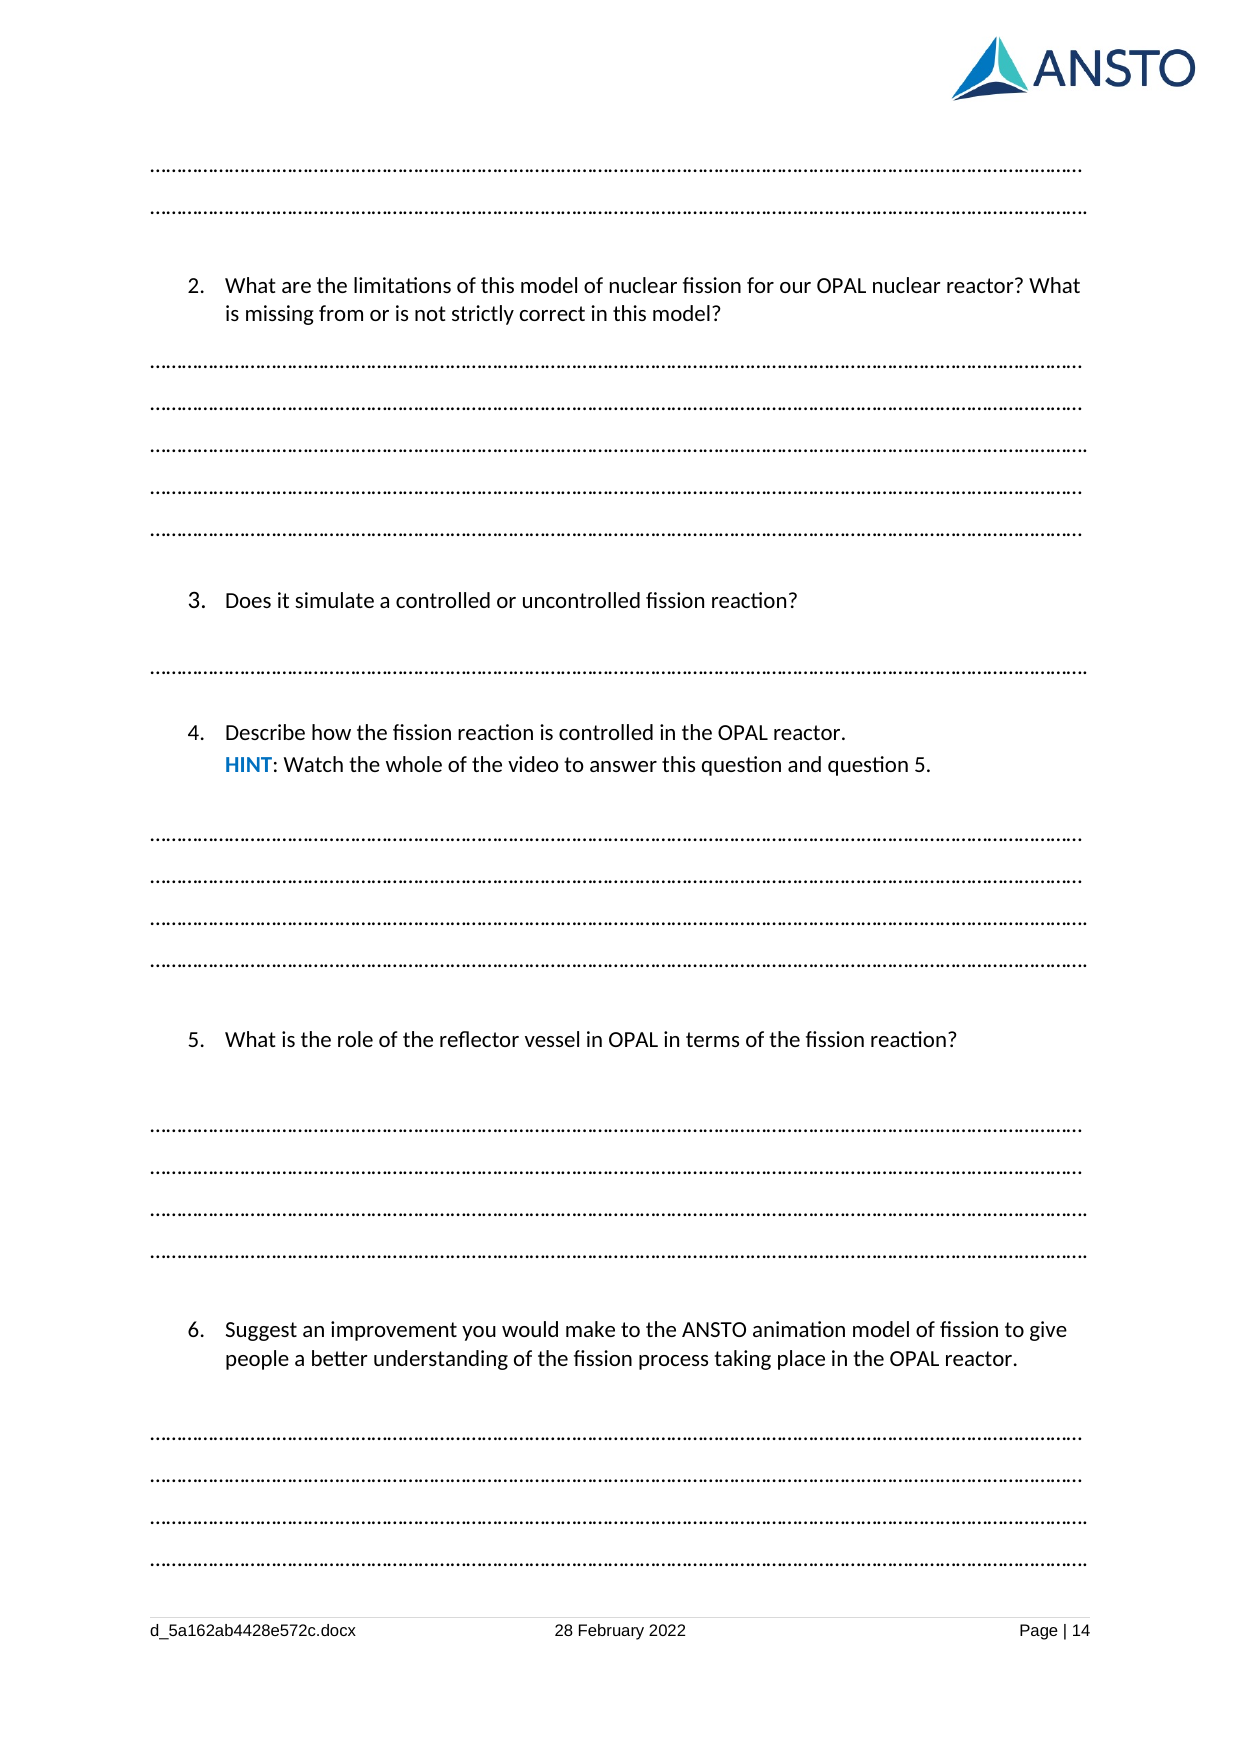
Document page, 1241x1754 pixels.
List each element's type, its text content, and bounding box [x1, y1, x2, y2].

text ……………………………………………………………………………………………………………………………………………………………. [150, 903, 1090, 932]
text …………………………………………………………………………………………………………………………………………………………… [150, 150, 1090, 178]
text ………………………………………………………………………………………………………………………………………………………………………………………………………………………………………………………………………………………………………………………… [150, 819, 1090, 889]
list What is the role of the reflector vessel in OPAL in terms of the fission reaction? [187, 1025, 1090, 1053]
list Suggest an improvement you would make to the ANSTO animation model of fission to give people a better understanding of the fission process taking place in the OPAL reactor. [187, 1316, 1090, 1372]
text ………………………………………………………………………………………………………………………………………………………………………………………………………………………………………………………………………………………………………………………… [150, 1110, 1090, 1180]
text ……………………………………………………………………………………………………………………………………………………………. [150, 652, 1090, 680]
list What are the limitations of this model of nuclear fission for our OPAL nuclear reactor? What is missing from or is not strictly correct in this model? [187, 271, 1090, 327]
text ………………………………………………………………………………………………………………………………………………………………………………………………………………………………………………………………………………………………………………………… [150, 1418, 1090, 1488]
text ………………………………………………………………………………………………………………………………………………………………………………………………………………………………………………………………………………………………………………………… [150, 346, 1090, 416]
text …………………………………………………………………………………………………………………………………………………………….………………………………………………………………………………………………………………………………………………………………………………………………………………………………………………………………………………………………………………………… [150, 430, 1090, 542]
list Describe how the fission reaction is controlled in the OPAL reactor. [187, 718, 1090, 746]
picture [949, 36, 1197, 105]
text HINT: Watch the whole of the video to answer this question and question 5. [225, 750, 1090, 778]
text ……………………………………………………………………………………………………………………………………………………………. [150, 1544, 1090, 1572]
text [150, 192, 1090, 220]
list Does it simulate a controlled or uncontrolled fission reaction? [187, 584, 1090, 615]
text ……………………………………………………………………………………………………………………………………………………………. [150, 1194, 1090, 1222]
text ……………………………………………………………………………………………………………………………………………………………. [150, 1502, 1090, 1530]
text ……………………………………………………………………………………………………………………………………………………………. [150, 946, 1090, 973]
text ……………………………………………………………………………………………………………………………………………………………. [150, 1236, 1090, 1264]
